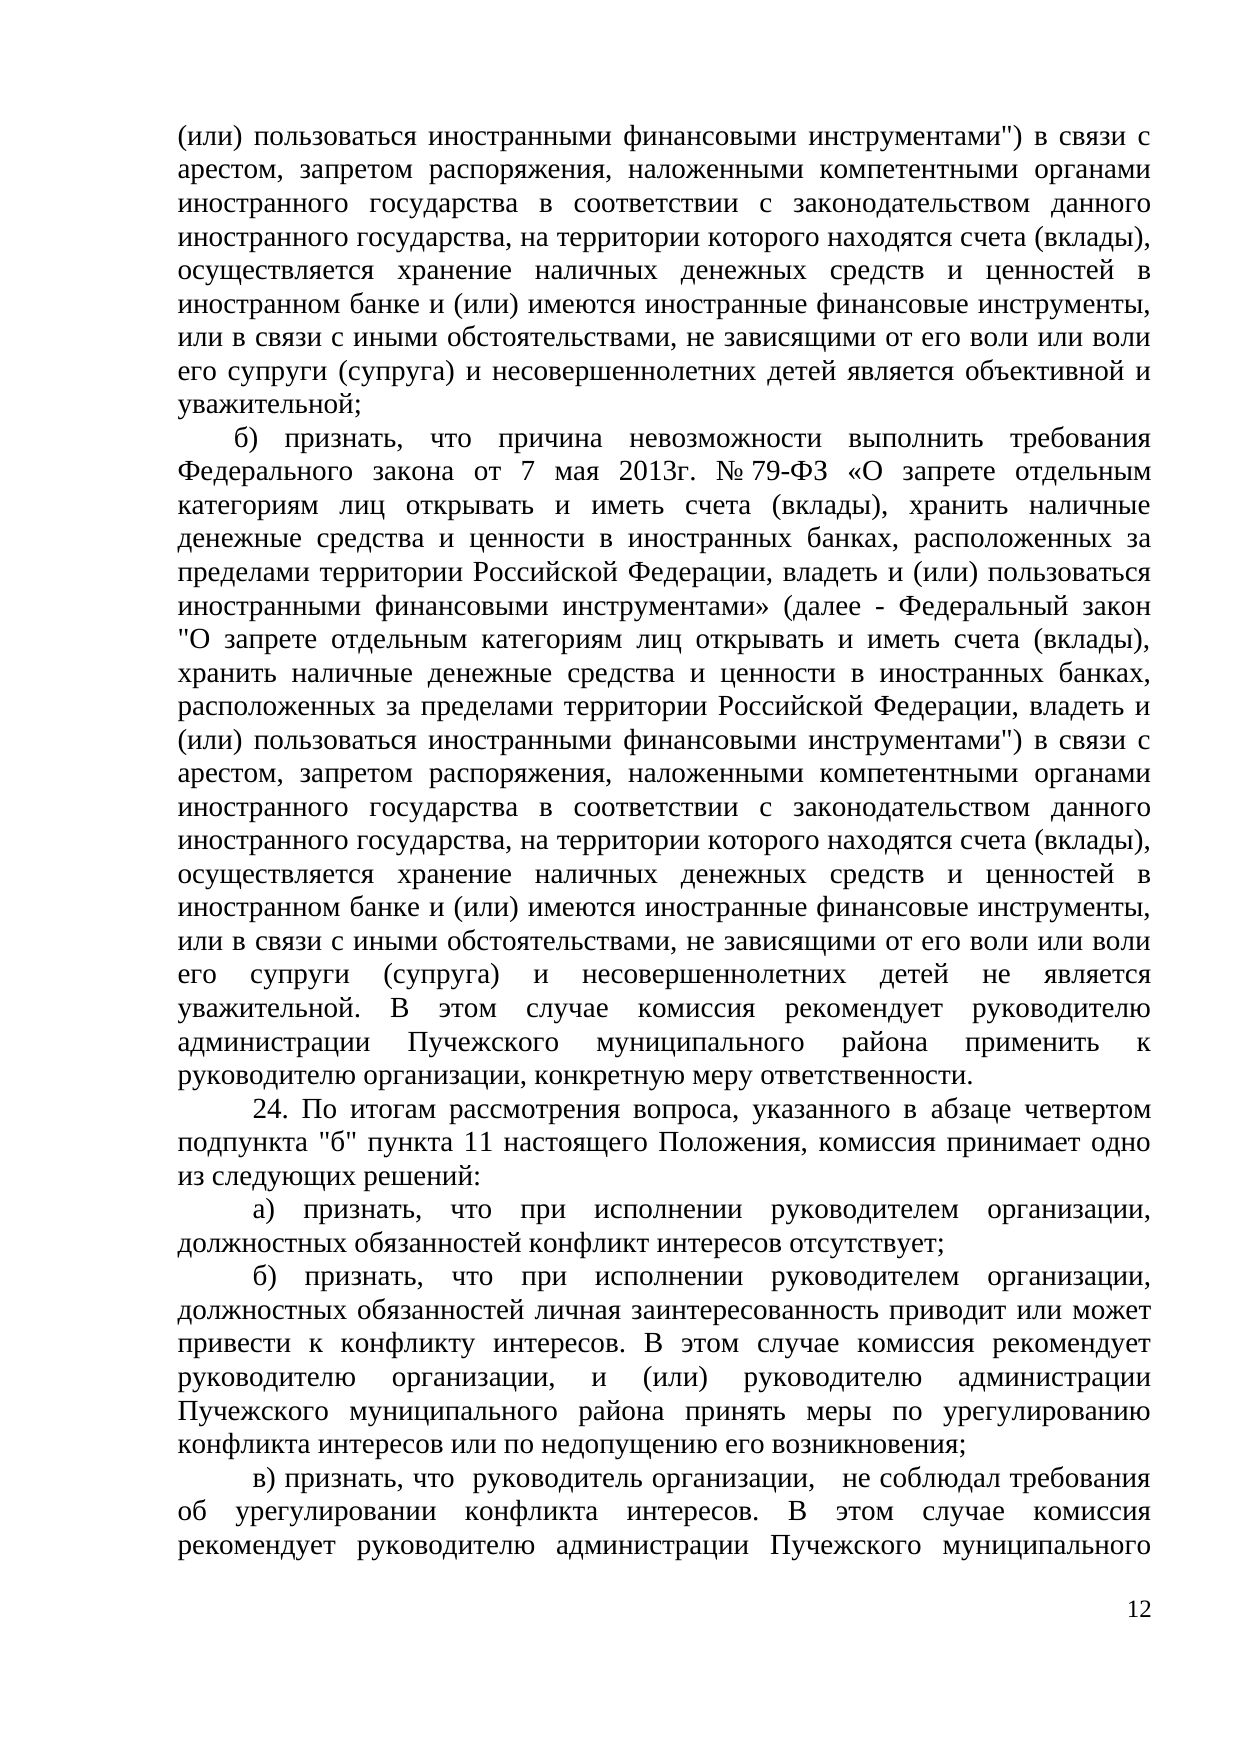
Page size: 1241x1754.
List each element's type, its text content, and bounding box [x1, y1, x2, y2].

text б) признать, что при исполнении руководителем организации, должностных обязанностей личная заинтересованность приводит или может привести к конфликту интересов. В этом случае комиссия рекомендует руководителю организации, и (или) руководителю администрации Пучежского муниципального района принять меры по урегулированию конфликта интересов или по недопущению его возникновения; [177, 1258, 1152, 1460]
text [177, 118, 1152, 420]
text б) признать, что причина невозможности выполнить требования Федерального закона от 7 мая 2013г. № 79-ФЗ «О запрете отдельным категориям лиц открывать и иметь счета (вклады), хранить наличные денежные средства и ценности в иностранных банках, расположенных за пределами территории Российской Федерации, владеть и (или) пользоваться иностранными финансовыми инструментами» (далее - Федеральный закон "О запрете отдельным категориям лиц открывать и иметь счета (вклады), хранить наличные денежные средства и ценности в иностранных банках, расположенных за пределами территории Российской Федерации, владеть и (или) пользоваться иностранными финансовыми инструментами") в связи с арестом, запретом распоряжения, наложенными компетентными органами иностранного государства в соответствии с законодательством данного иностранного государства, на территории которого находятся счета (вклады), осуществляется хранение наличных денежных средств и ценностей в иностранном банке и (или) имеются иностранные финансовые инструменты, или в связи с иными обстоятельствами, не зависящими от его воли или воли его супруги (супруга) и несовершеннолетних детей не является уважительной. В этом случае комиссия рекомендует руководителю администрации Пучежского муниципального района применить к руководителю организации, конкретную меру ответственности. [177, 420, 1152, 1091]
text а) признать, что при исполнении руководителем организации, должностных обязанностей конфликт интересов отсутствует; [177, 1191, 1152, 1258]
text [177, 1460, 1152, 1560]
text 24. По итогам рассмотрения вопроса, указанного в абзаце четвертом подпункта "б" пункта 11 настоящего Положения, комиссия принимает одно из следующих решений: [177, 1091, 1152, 1191]
